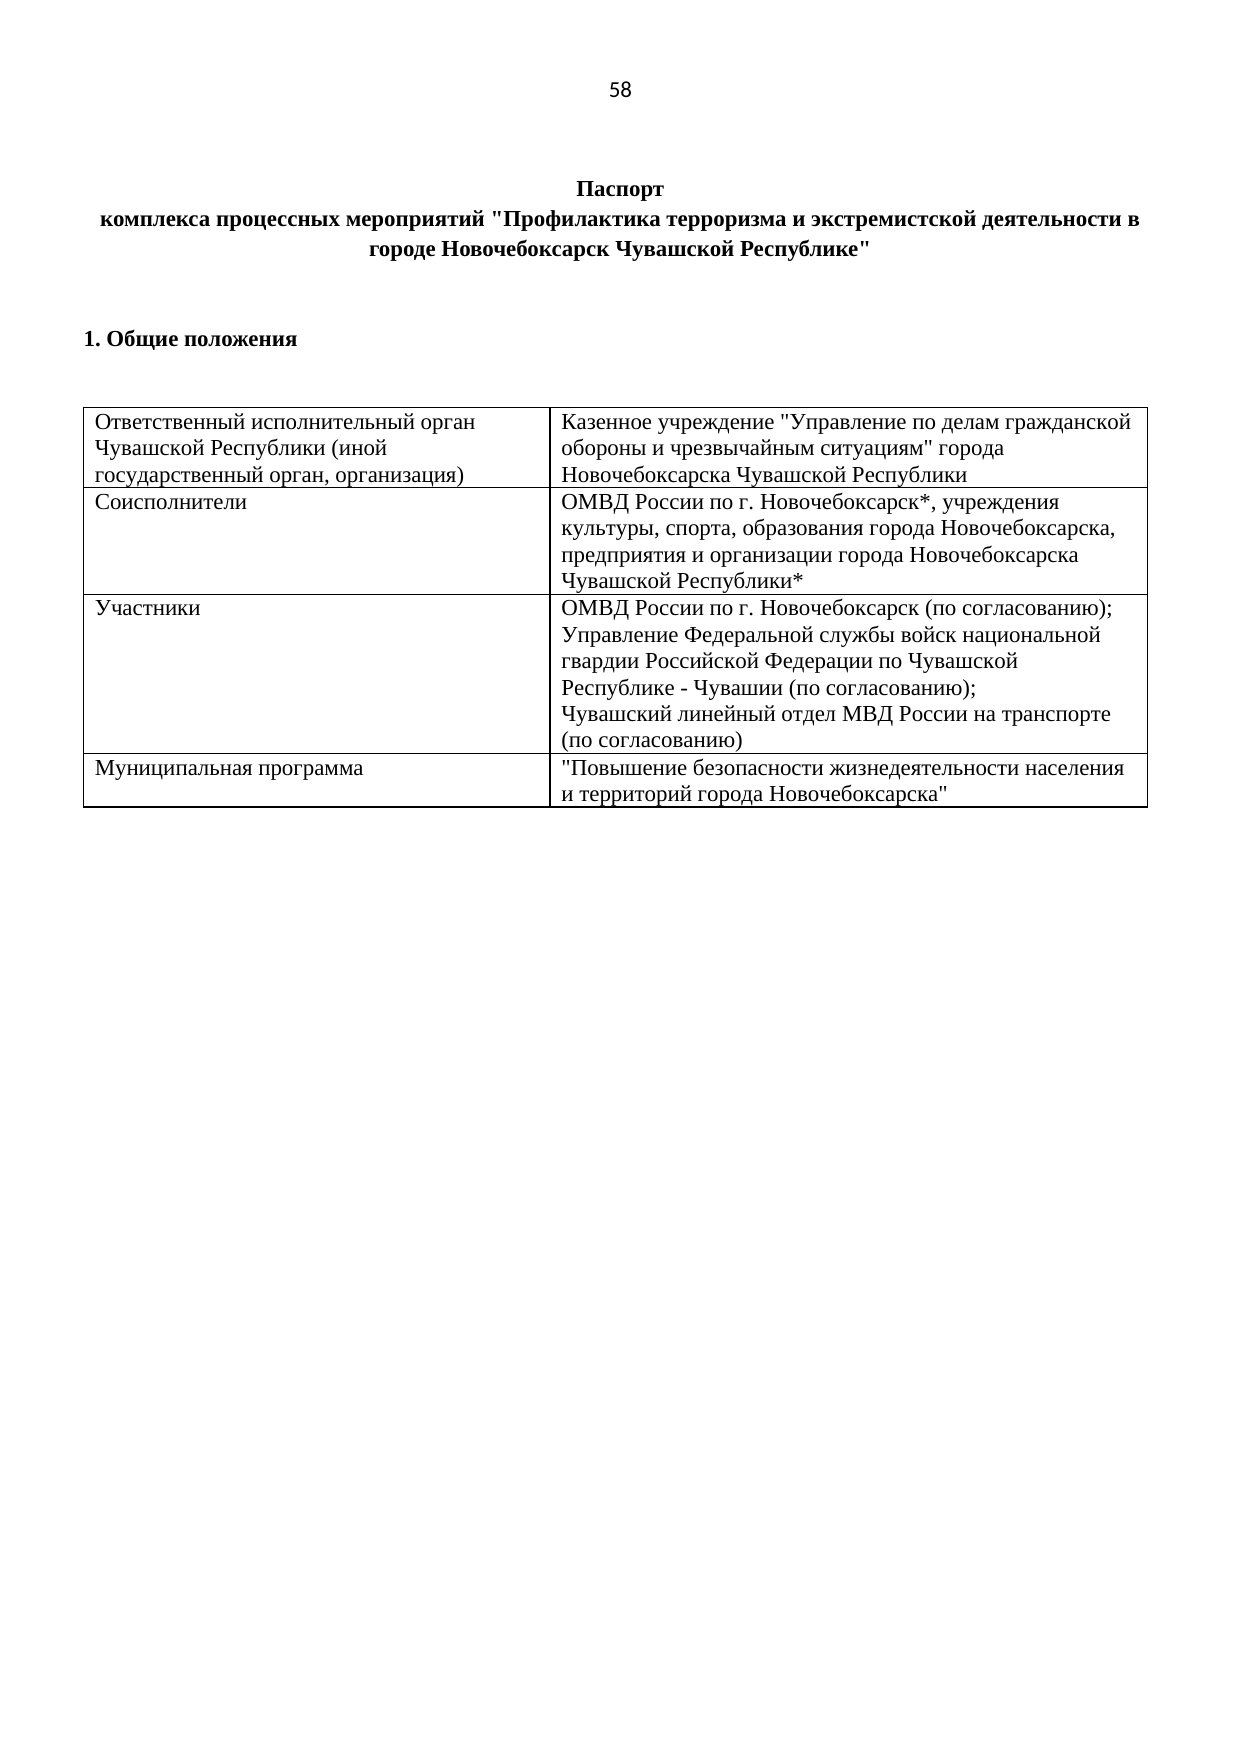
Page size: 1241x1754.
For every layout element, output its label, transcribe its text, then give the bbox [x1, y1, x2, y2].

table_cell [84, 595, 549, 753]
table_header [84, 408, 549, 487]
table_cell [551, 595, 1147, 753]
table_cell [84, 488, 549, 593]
subtitle 1. Общие положения [83, 325, 1157, 352]
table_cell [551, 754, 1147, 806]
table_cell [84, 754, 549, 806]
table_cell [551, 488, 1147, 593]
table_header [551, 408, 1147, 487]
subtitle Паспорт комплекса процессных мероприятий "Профилактика терроризма и экстремистской деятельности в городе Новочебоксарск Чувашской Республике" [83, 175, 1157, 262]
